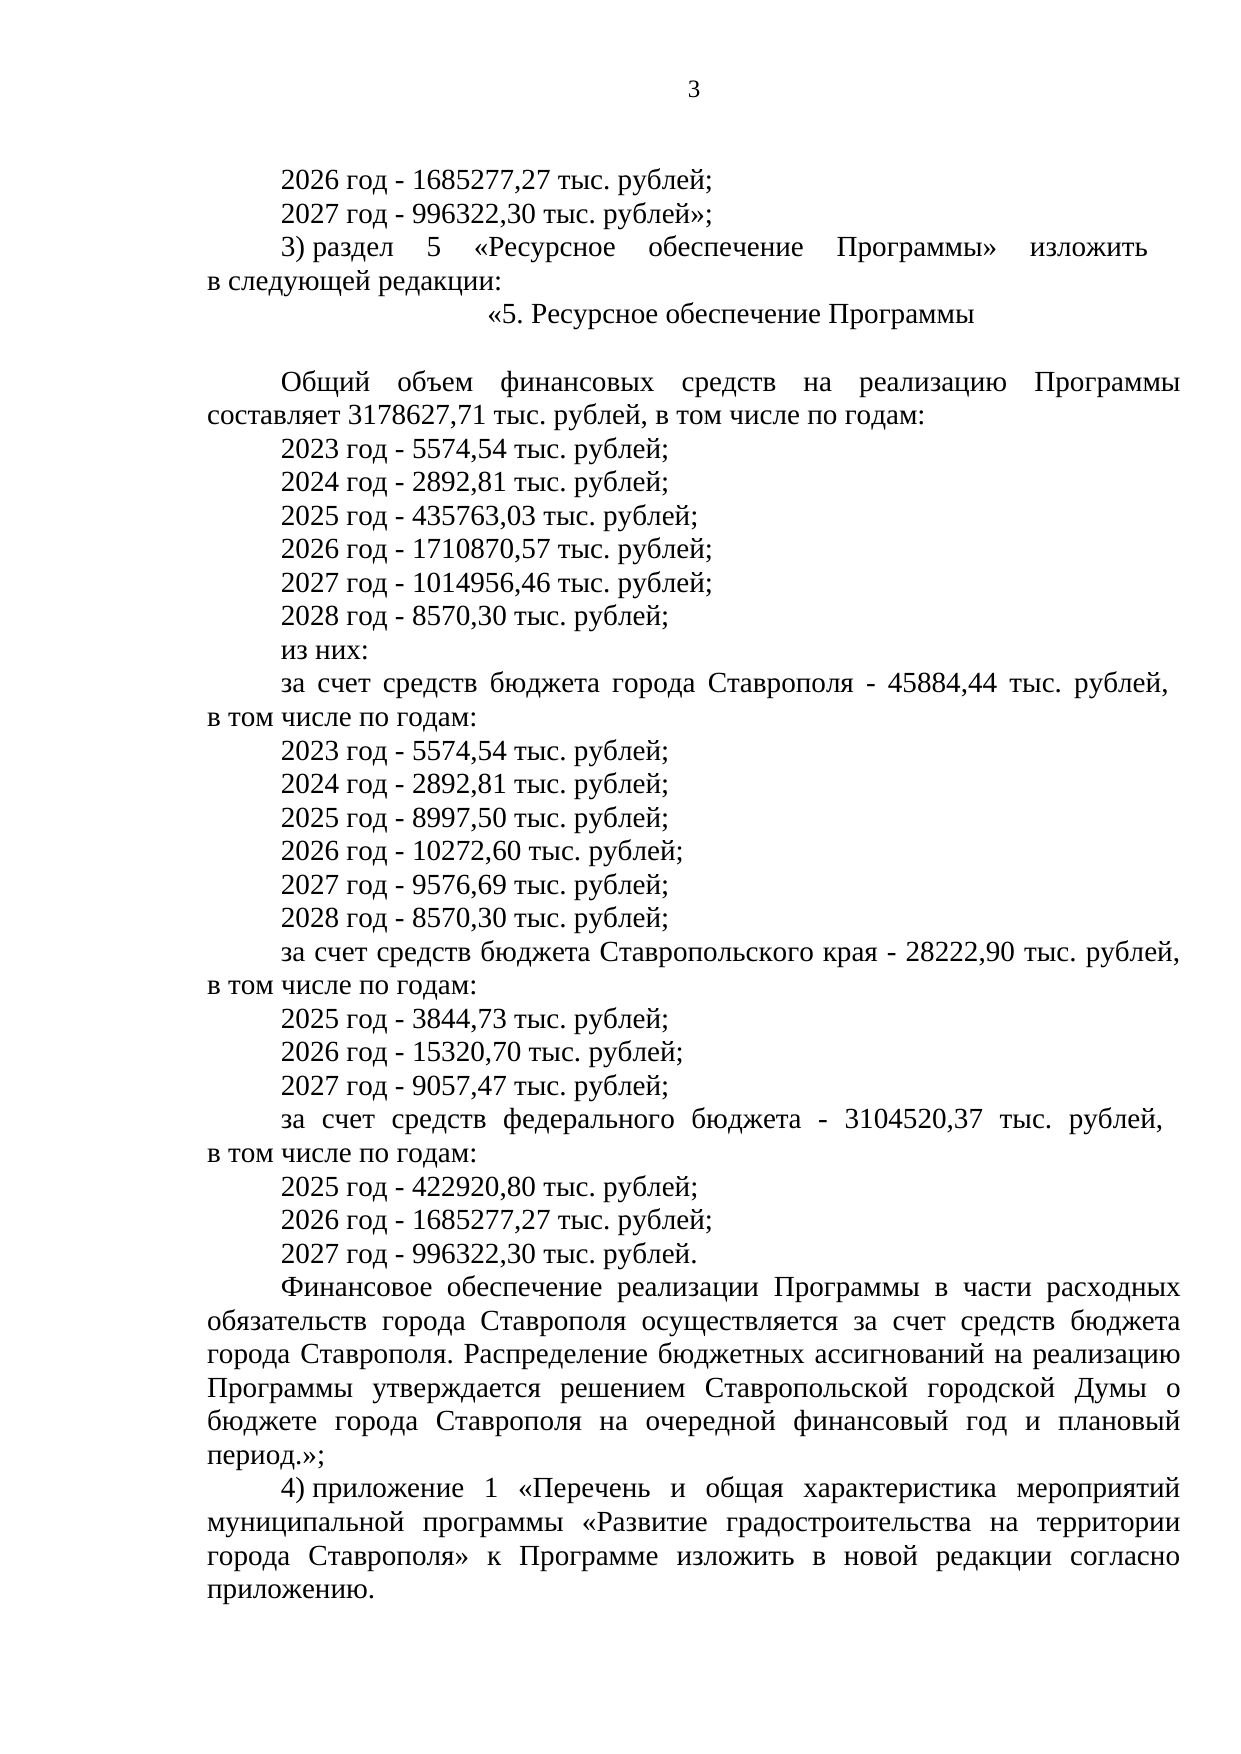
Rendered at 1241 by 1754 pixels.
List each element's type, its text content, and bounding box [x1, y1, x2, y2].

text 4) приложение 1 «Перечень и общая характеристика мероприятий муниципальной программы «Развитие градостроительства на территории города Ставрополя» к Программе изложить в новой редакции согласно приложению. [207, 1471, 1181, 1605]
list 2028 год - 8570,30 тыс. рублей; [207, 598, 1181, 632]
list 2025 год - 8997,50 тыс. рублей; [207, 800, 1181, 833]
list 2026 год - 10272,60 тыс. рублей; [207, 833, 1181, 867]
list 2027 год - 996322,30 тыс. рублей»; [207, 196, 1181, 229]
list 2026 год - 1710870,57 тыс. рублей; [207, 531, 1181, 565]
text Финансовое обеспечение реализации Программы в части расходных обязательств города Ставрополя осуществляется за счет средств бюджета города Ставрополя. Распределение бюджетных ассигнований на реализацию Программы утверждается решением Ставропольской городской Думы о бюджете города Ставрополя на очередной финансовый год и плановый период.»; [207, 1269, 1181, 1471]
list 2024 год - 2892,81 тыс. рублей; [207, 464, 1181, 498]
list 2028 год - 8570,30 тыс. рублей; [207, 900, 1181, 934]
list 2025 год - 435763,03 тыс. рублей; [207, 498, 1181, 531]
list из них: [207, 632, 1181, 666]
list 2025 год - 422920,80 тыс. рублей; [207, 1169, 1181, 1202]
list 3) раздел 5 «Ресурсное обеспечение Программы» изложить в следующей редакции: [207, 229, 1181, 297]
list за счет средств бюджета города Ставрополя - 45884,44 тыс. рублей, в том числе по годам: [207, 666, 1181, 733]
list 2027 год - 1014956,46 тыс. рублей; [207, 565, 1181, 598]
list 2024 год - 2892,81 тыс. рублей; [207, 766, 1181, 800]
list за счет средств федерального бюджета - 3104520,37 тыс. рублей, в том числе по годам: [207, 1102, 1181, 1169]
list Общий объем финансовых средств на реализацию Программы составляет 3178627,71 тыс. рублей, в том числе по годам: [207, 364, 1181, 431]
list 2023 год - 5574,54 тыс. рублей; [207, 431, 1181, 464]
list 2027 год - 9057,47 тыс. рублей; [207, 1068, 1181, 1102]
list 2026 год - 1685277,27 тыс. рублей; [207, 1202, 1181, 1236]
list 2026 год - 1685277,27 тыс. рублей; [207, 162, 1181, 196]
list «5. Ресурсное обеспечение Программы [207, 297, 1181, 330]
list 2027 год - 9576,69 тыс. рублей; [207, 867, 1181, 900]
list за счет средств бюджета Ставропольского края - 28222,90 тыс. рублей, в том числе по годам: [207, 934, 1181, 1001]
list 2023 год - 5574,54 тыс. рублей; [207, 733, 1181, 766]
list 2026 год - 15320,70 тыс. рублей; [207, 1034, 1181, 1068]
list 2027 год - 996322,30 тыс. рублей. [207, 1236, 1181, 1269]
list 2025 год - 3844,73 тыс. рублей; [207, 1001, 1181, 1034]
